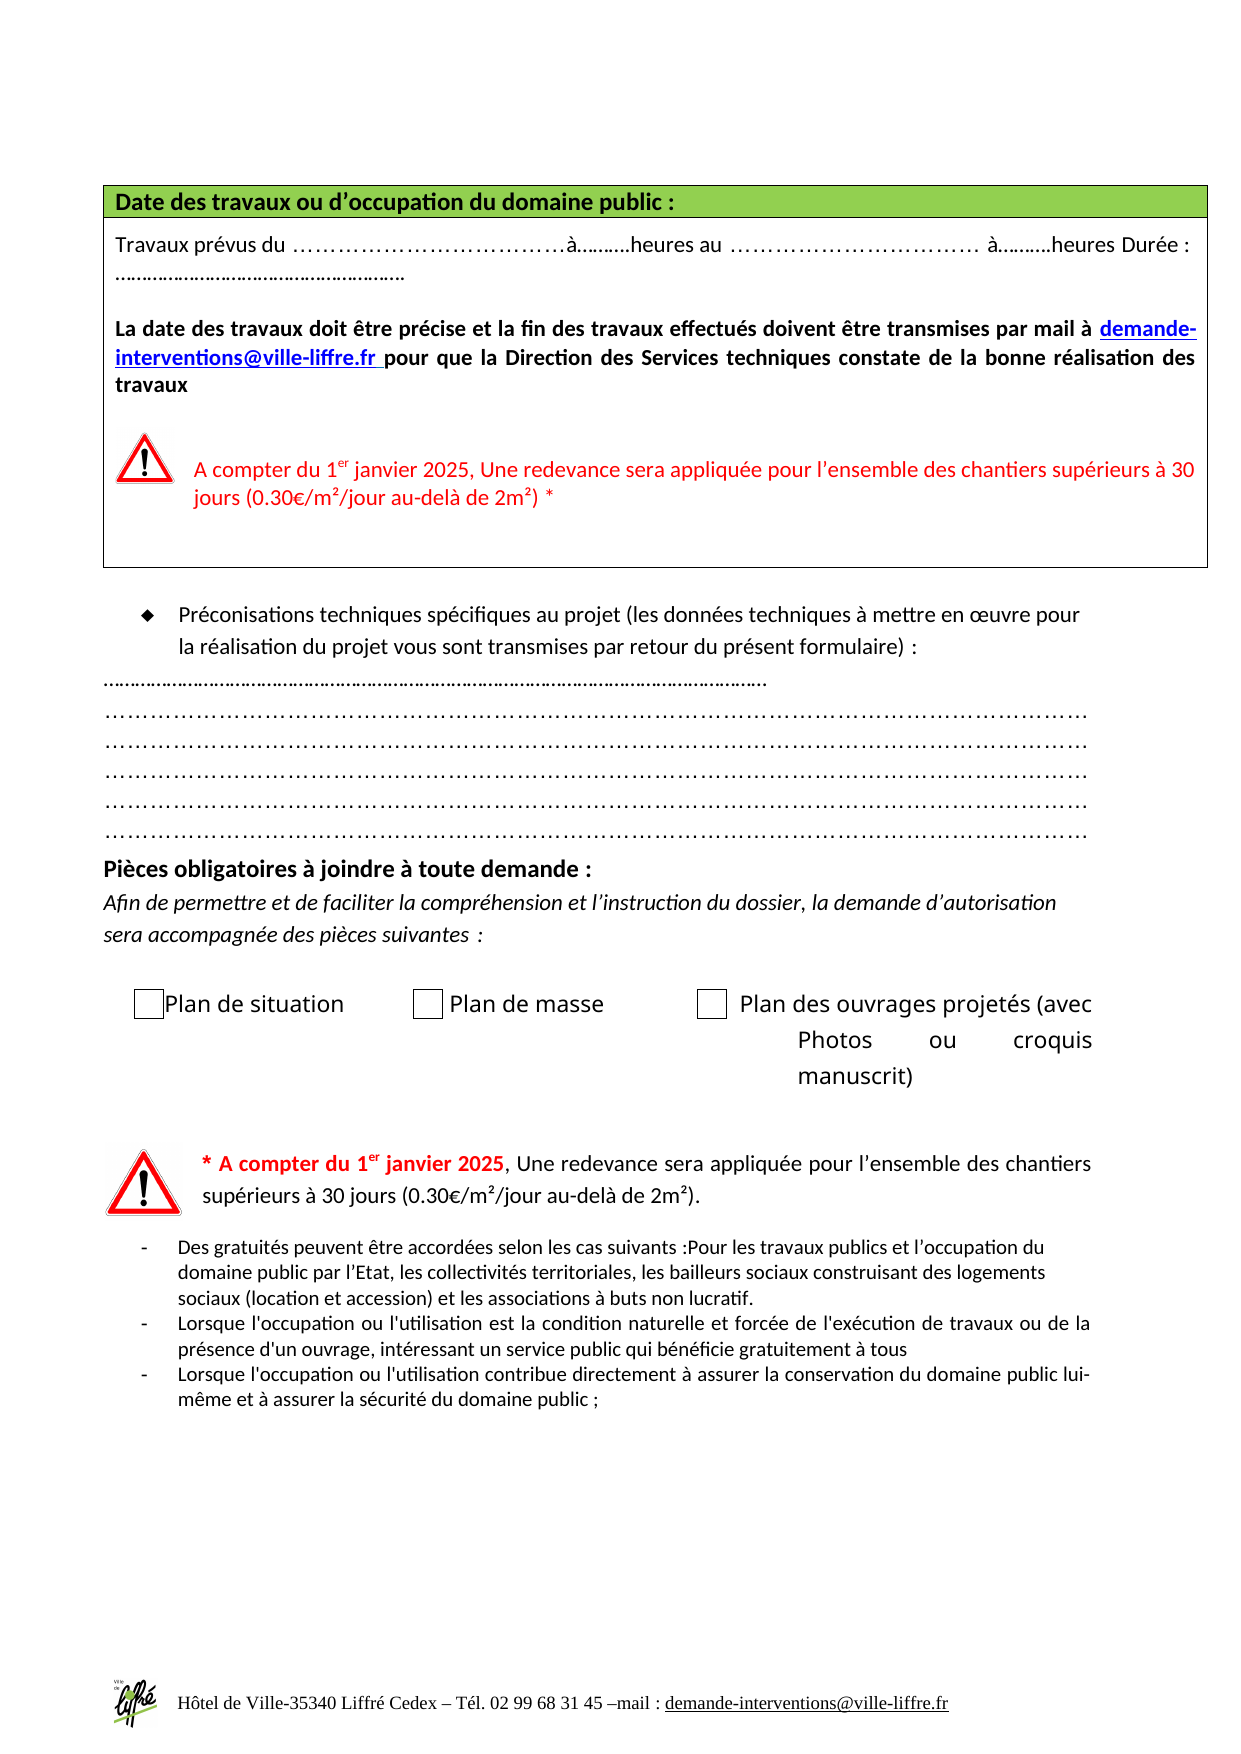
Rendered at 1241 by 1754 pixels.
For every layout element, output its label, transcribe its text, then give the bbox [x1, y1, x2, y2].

text * A compter du 1er janvier 2025, Une redevance sera appliquée pour l’ensemble des chantiers supérieurs à 30 jours (0.30€/m²/jour au-delà de 2m²). [184, 1149, 1092, 1209]
picture [105, 1142, 184, 1221]
picture [115, 427, 175, 488]
list Préconisations techniques spécifiques au projet (les données techniques à mettre en œuvre pour la réalisation du projet vous sont transmises par retour du présent formulaire) : [141, 600, 1092, 660]
list Lorsque l'occupation ou l'utilisation contribue directement à assurer la conservation du domaine public lui-même et à assurer la sécurité du domaine public ; [141, 1361, 1092, 1412]
list Lorsque l'occupation ou l'utilisation est la condition naturelle et forcée de l'exécution de travaux ou de la présence d'un ouvrage, intéressant un service public qui bénéficie gratuitement à tous [141, 1310, 1092, 1361]
table_cell Travaux prévus du àheures au àheures Durée : La date des travaux doit être précise et la fin des travaux effectués doivent être transmises par mail à demande-interventions@ville-liffre.fr pour que la Direction des Services techniques constate de la bonne réalisation des travaux A compter du 1er janvier 2025, Une redevance sera appliquée pour l’ensemble des chantiers supérieurs à 30 jours (0.30€/m²/jour au-delà de 2m²) * [104, 218, 1207, 567]
picture [112, 1678, 158, 1728]
text Afin de permettre et de faciliter la compréhension et l’instruction du dossier, la demande d’autorisation sera accompagnée des pièces suivantes : [103, 888, 1092, 948]
list Plan de situation Plan de masse Plan des ouvrages projetés (avec Photos ou croquis manuscrit) [133, 988, 1092, 1091]
list Des gratuités peuvent être accordées selon les cas suivants :Pour les travaux publics et l’occupation du domaine public par l’Etat, les collectivités territoriales, les bailleurs sociaux construisant des logements sociaux (location et accession) et les associations à buts non lucratif. [141, 1234, 1092, 1310]
table_header Date des travaux ou d’occupation du domaine public : [104, 186, 1207, 217]
text Pièces obligatoires à joindre à toute demande : [103, 853, 1092, 883]
